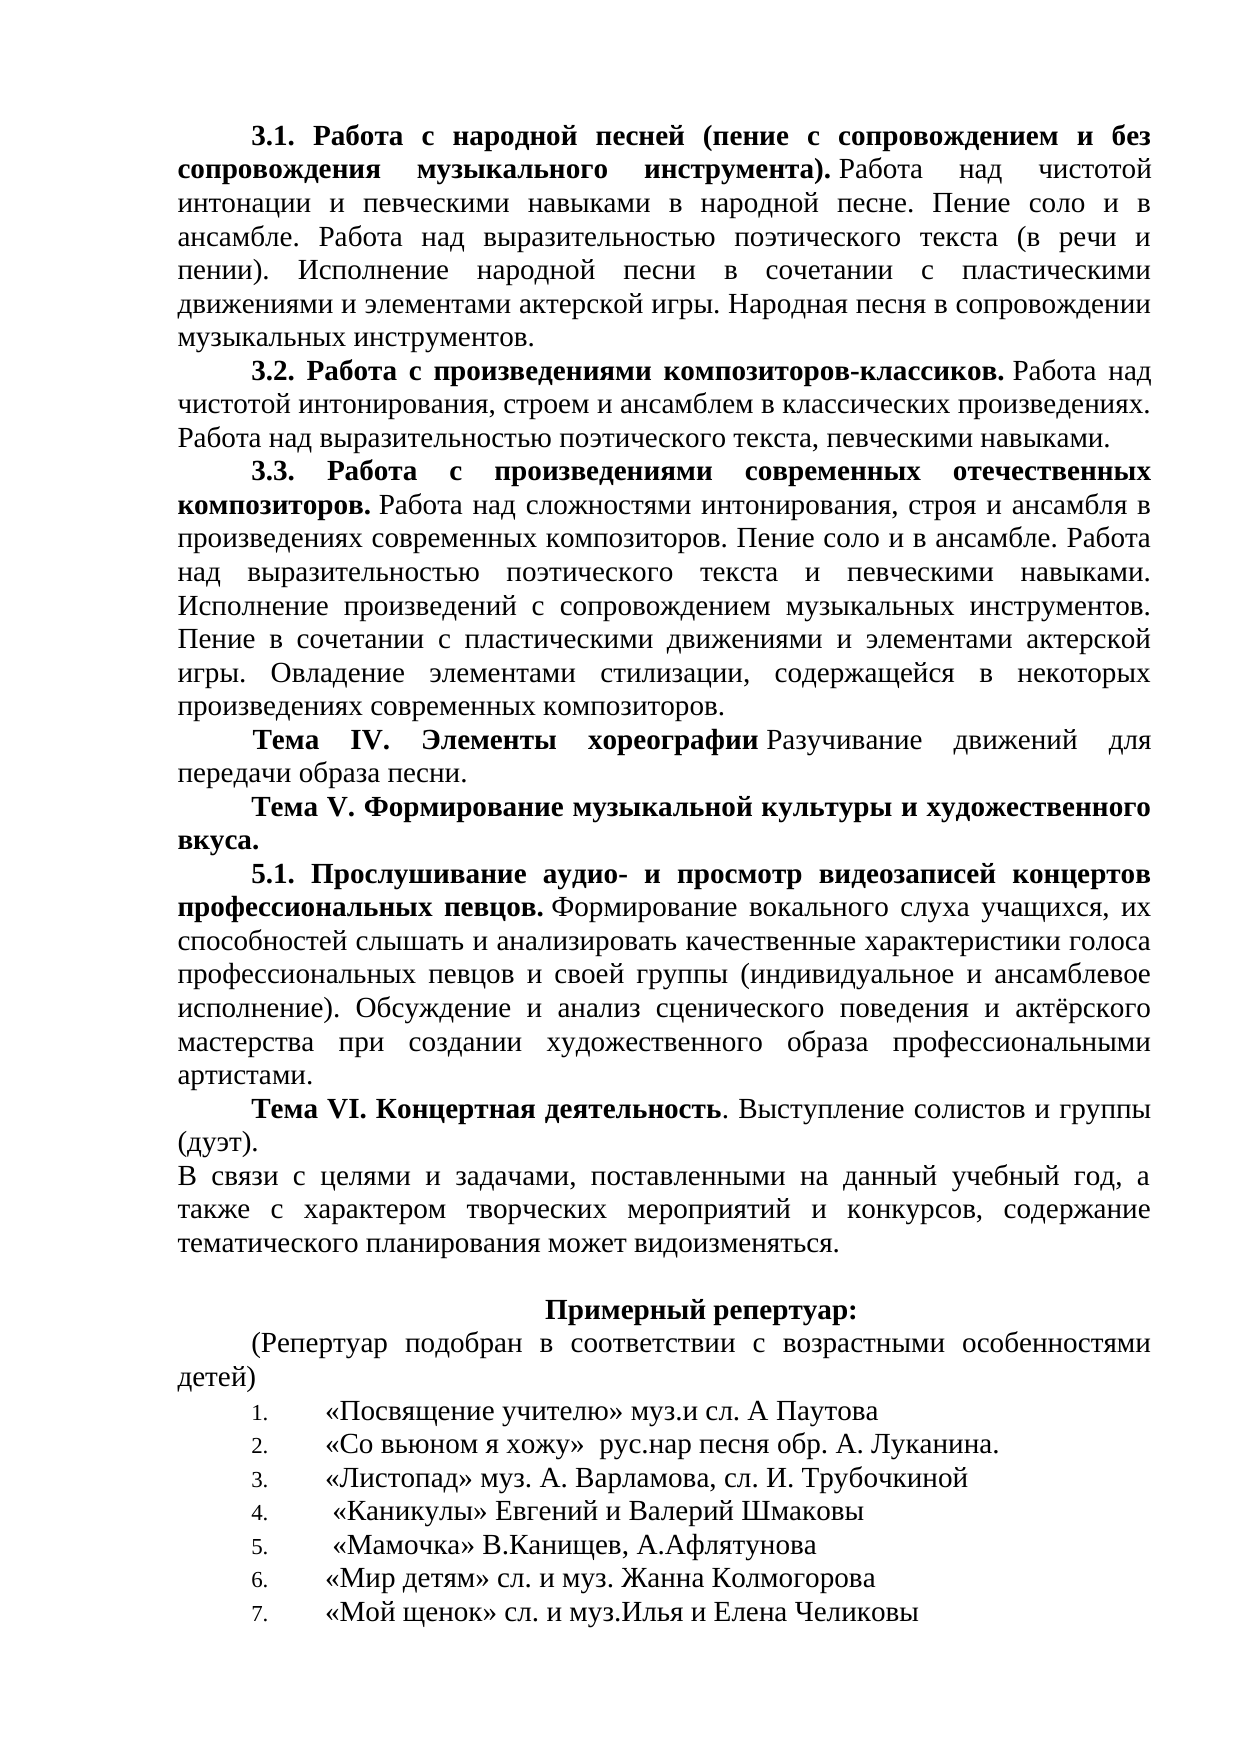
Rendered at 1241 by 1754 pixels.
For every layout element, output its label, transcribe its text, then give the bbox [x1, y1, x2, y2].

text Тема VI. Концертная деятельность. Выступление солистов и группы (дуэт). [177, 1091, 1152, 1158]
text Примерный репертуар: [177, 1292, 1152, 1326]
text (Репертуар подобран в соответствии с возрастными особенностями детей) [177, 1326, 1152, 1393]
text 3.1. Работа с народной песней (пение с сопровождением и без сопровождения музыкального инструмента). Работа над чистотой интонации и певческими навыками в народной песне. Пение соло и в ансамбле. Работа над выразительностью поэтического текста (в речи и пении). Исполнение народной песни в сочетании с пластическими движениями и элементами актерской игры. Народная песня в сопровождении музыкальных инструментов. [177, 118, 1152, 353]
list «Посвящение учителю» муз.и сл. А Паутова [177, 1393, 1152, 1426]
list «Мамочка» В.Канищев, А.Афлятунова [177, 1527, 1152, 1560]
text Тема IV. Элементы хореографии Разучивание движений для передачи образа песни. [177, 722, 1152, 789]
list «Со вьюном я хожу» рус.нар песня обр. А. Луканина. [177, 1426, 1152, 1460]
text В связи с целями и задачами, поставленными на данный учебный год, а также с характером творческих мероприятий и конкурсов, содержание тематического планирования может видоизменяться. [177, 1158, 1152, 1258]
text 3.3. Работа с произведениями современных отечественных композиторов. Работа над сложностями интонирования, строя и ансамбля в произведениях современных композиторов. Пение соло и в ансамбле. Работа над выразительностью поэтического текста и певческими навыками. Исполнение произведений с сопровождением музыкальных инструментов. Пение в сочетании с пластическими движениями и элементами актерской игры. Овладение элементами стилизации, содержащейся в некоторых произведениях современных композиторов. [177, 453, 1152, 722]
list «Мир детям» сл. и муз. Жанна Колмогорова [177, 1560, 1152, 1594]
text Тема V. Формирование музыкальной культуры и художественного вкуса. [177, 789, 1152, 856]
text 5.1. Прослушивание аудио- и просмотр видеозаписей концертов профессиональных певцов. Формирование вокального слуха учащихся, их способностей слышать и анализировать качественные характеристики голоса профессиональных певцов и своей группы (индивидуальное и ансамблевое исполнение). Обсуждение и анализ сценического поведения и актёрского мастерства при создании художественного образа профессиональными артистами. [177, 856, 1152, 1091]
text 3.2. Работа с произведениями композиторов-классиков. Работа над чистотой интонирования, строем и ансамблем в классических произведениях. Работа над выразительностью поэтического текста, певческими навыками. [177, 353, 1152, 453]
list «Каникулы» Евгений и Валерий Шмаковы [177, 1493, 1152, 1527]
list «Мой щенок» сл. и муз.Илья и Елена Челиковы [177, 1594, 1152, 1627]
list «Листопад» муз. А. Варламова, сл. И. Трубочкиной [177, 1460, 1152, 1493]
